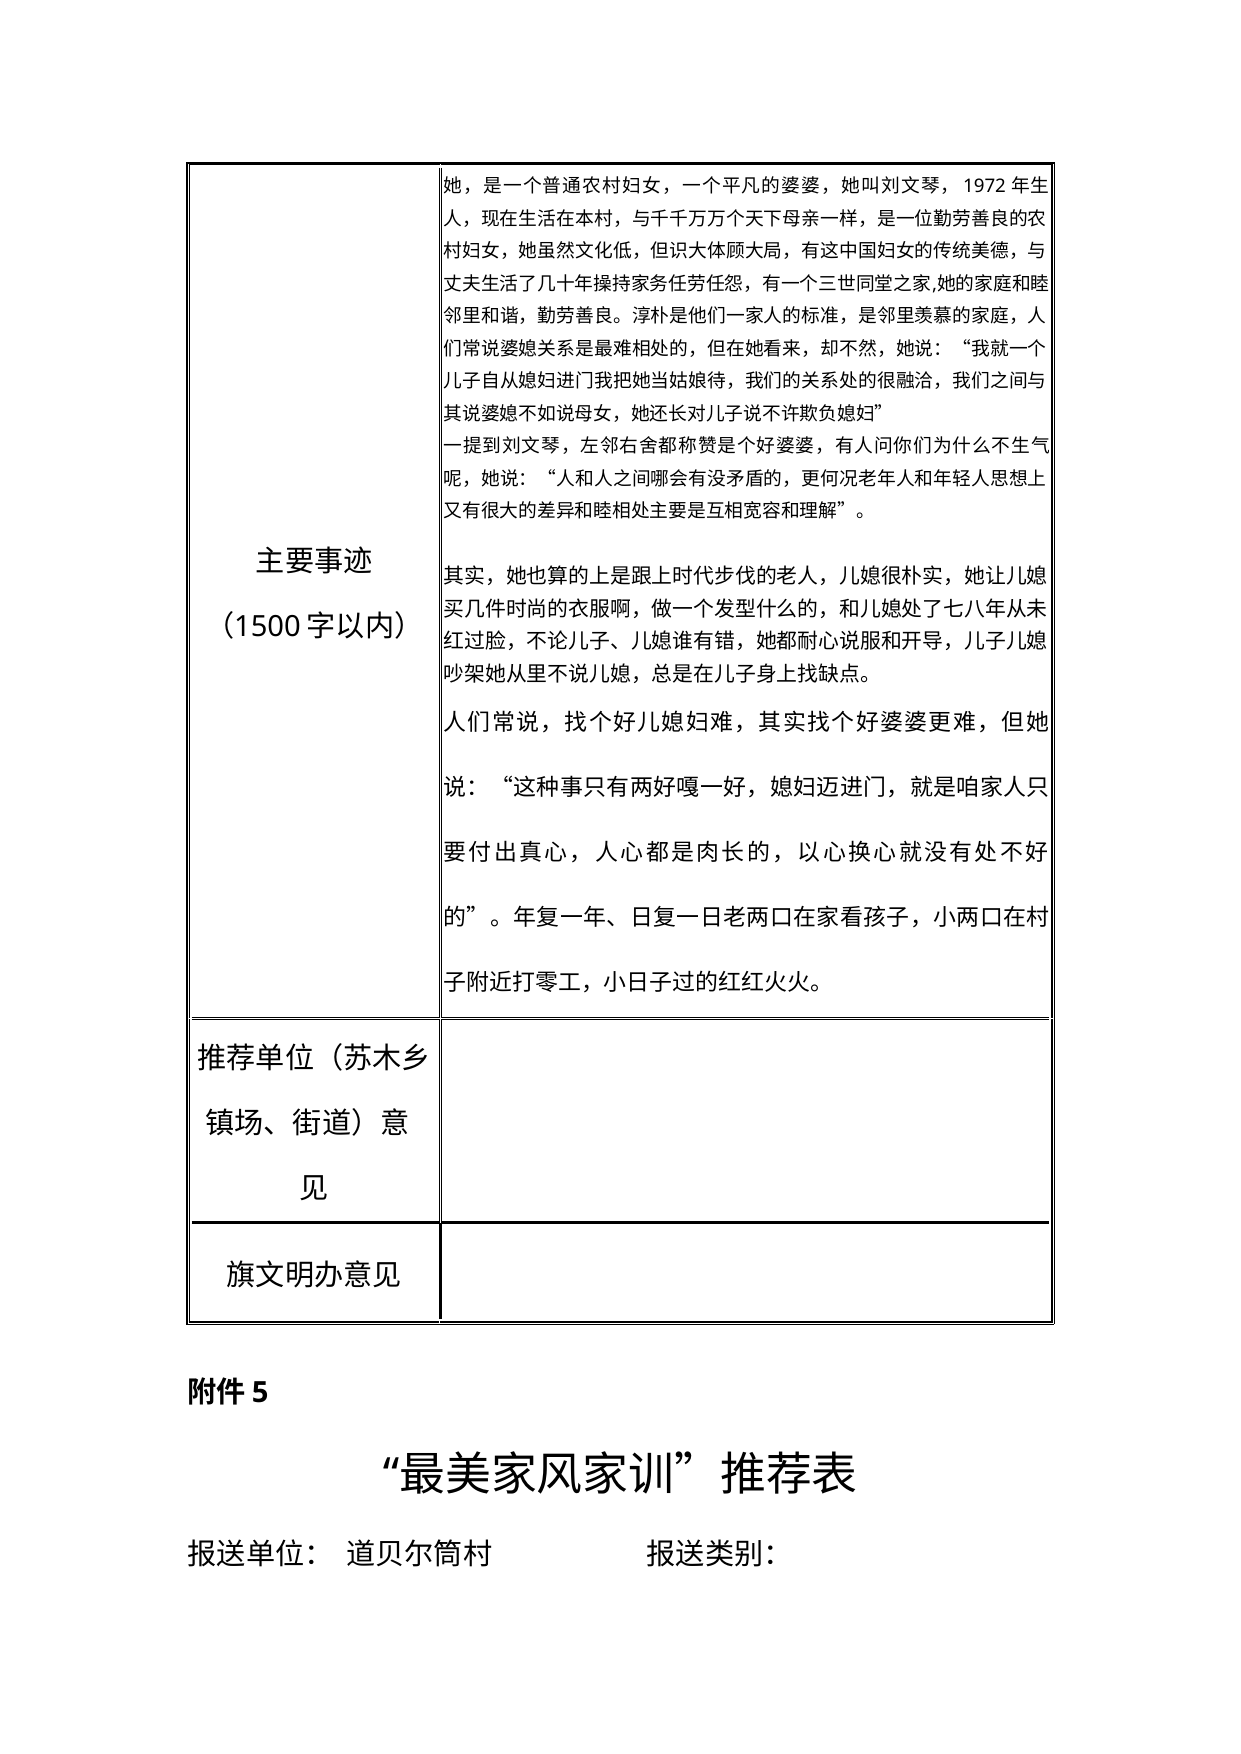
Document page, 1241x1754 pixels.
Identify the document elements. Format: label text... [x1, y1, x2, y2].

table_cell [440, 1221, 1051, 1321]
table_cell [442, 1016, 1052, 1221]
table_cell 主要事迹 （1500字以内） [190, 165, 440, 1016]
table_cell 她，是一个普通农村妇女，一个平凡的婆婆，她叫刘文琴，1972年生人，现在生活在本村，与千千万万个天下母亲一样，是一位勤劳善良的农村妇女，她虽然文化低，但识大体顾大局，有这中国妇女的传统美德，与丈夫生活了几十年操持家务任劳任怨，有一个三世同堂之家,她的家庭和睦邻里和谐，勤劳善良。淳朴是他们一家人的标准，是邻里羡慕的家庭，人们常说婆媳关系是最难相处的，但在她看来，却不然，她说：“我就一个儿子自从媳妇进门我把她当姑娘待，我们的关系处的很融洽，我们之间与其说婆媳不如说母女，她还长对儿子说不许欺负媳妇” 一提到刘文琴，左邻右舍都称赞是个好婆婆，有人问你们为什么不生气呢，她说：“人和人之间哪会有没矛盾的，更何况老年人和年轻人思想上又有很大的差异和睦相处主要是互相宽容和理解”。 其实，她也算的上是跟上时代步伐的老人，儿媳很朴实，她让儿媳买几件时尚的衣服啊，做一个发型什么的，和儿媳处了七八年从未红过脸，不论儿子、儿媳谁有错，她都耐心说服和开导，儿子儿媳吵架她从里不说儿媳，总是在儿子身上找缺点。 人们常说，找个好儿媳妇难，其实找个好婆婆更难，但她说：“这种事只有两好嘎一好，媳妇迈进门，就是咱家人只要付出真心，人心都是肉长的，以心换心就没有处不好的”。年复一年、日复一日老两口在家看孩子，小两口在村子附近打零工，小日子过的红红火火。 [440, 164, 1051, 1016]
text “最美家风家训”推荐表 [187, 1422, 1053, 1519]
text 报送单位： 道贝尔筒村 报送类别： [187, 1519, 1053, 1584]
table_cell 旗文明办意见 [190, 1221, 440, 1321]
table_cell 推荐单位（苏木乡镇场、街道）意 见 [190, 1016, 439, 1221]
text 附件5 [187, 1357, 1053, 1422]
